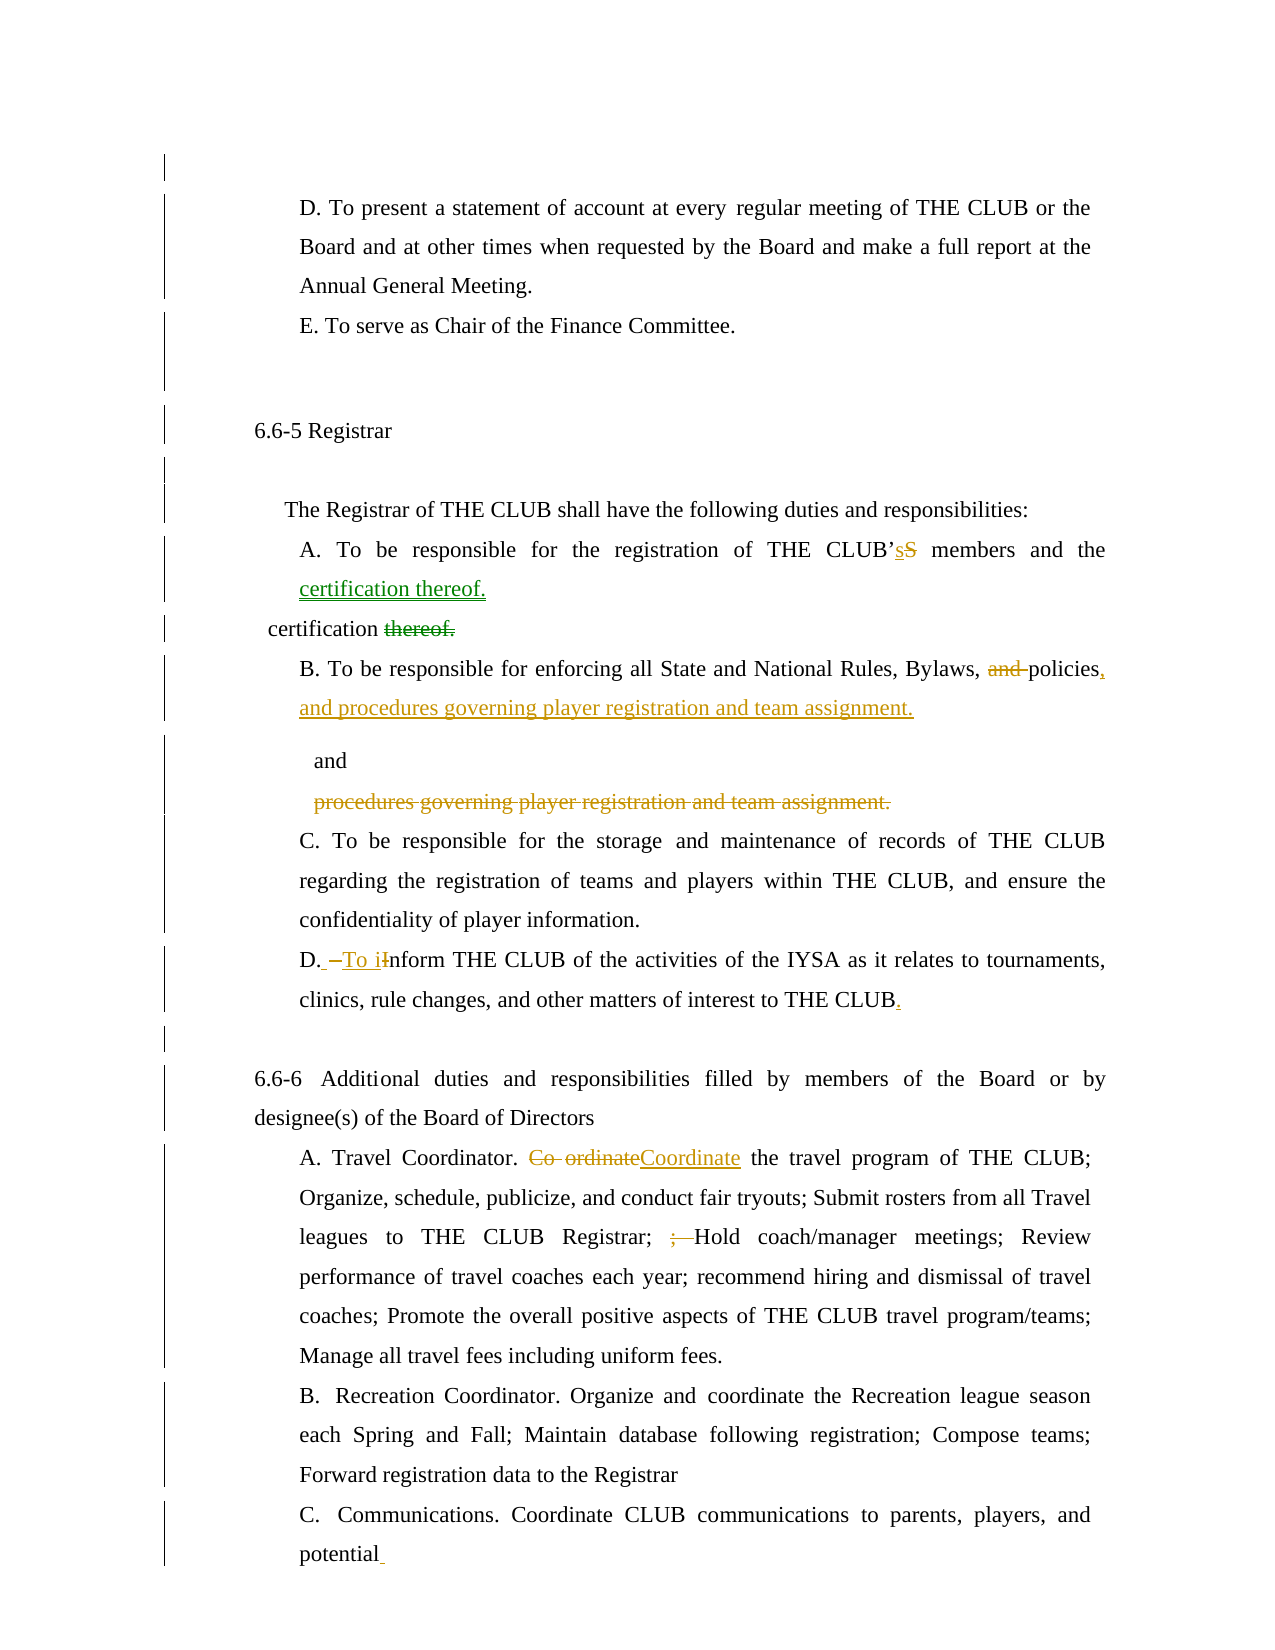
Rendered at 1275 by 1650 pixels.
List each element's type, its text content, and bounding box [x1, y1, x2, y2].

text B. To be responsible for enforcing all State and National Rules, Bylaws, policies [299, 655, 1106, 721]
text C. Communications. Coordinate CLUB communications to parents, players, and potential [299, 1501, 1091, 1566]
text A. To be responsible for the registration of THE CLUB’ members and the [299, 536, 1106, 602]
text D.nform THE CLUB of the activities of the IYSA as it relates to tournaments, clinics, rule changes, and other matters of interest to THE CLUB [299, 946, 1106, 1012]
text D. To present a statement of account at every regular meeting of THE CLUB or the Board and at other times when requested by the Board and make a full report at the Annual General Meeting. [299, 194, 1091, 299]
text E. To serve as Chair of the Finance Committee. [299, 312, 1091, 338]
text 6.6-6 Additional duties and responsibilities filled by members of the Board or by designee(s) of the Board of Directors [254, 1065, 1106, 1131]
text B. Recreation Coordinator. Organize and coordinate the Recreation league season each Spring and Fall; Maintain database following registration; Compose teams; Forward registration data to the Registrar [299, 1382, 1091, 1487]
text A. Travel Coordinator. the travel program of THE CLUB; Organize, schedule, publicize, and conduct fair tryouts; Submit rosters from all Travel leagues to THE CLUB Registrar; Hold coach/manager meetings; Review performance of travel coaches each year; recommend hiring and dismissal of travel coaches; Promote the overall positive aspects of THE CLUB travel program/teams; Manage all travel fees including uniform fees. [299, 1144, 1091, 1368]
text 6.6-5 Registrar [254, 417, 1106, 444]
text The Registrar of THE CLUB shall have the following duties and responsibilities: [284, 496, 1106, 523]
text C. To be responsible for the storage and maintenance of records of THE CLUB regarding the registration of teams and players within THE CLUB, and ensure the confidentiality of player information. [299, 827, 1106, 933]
